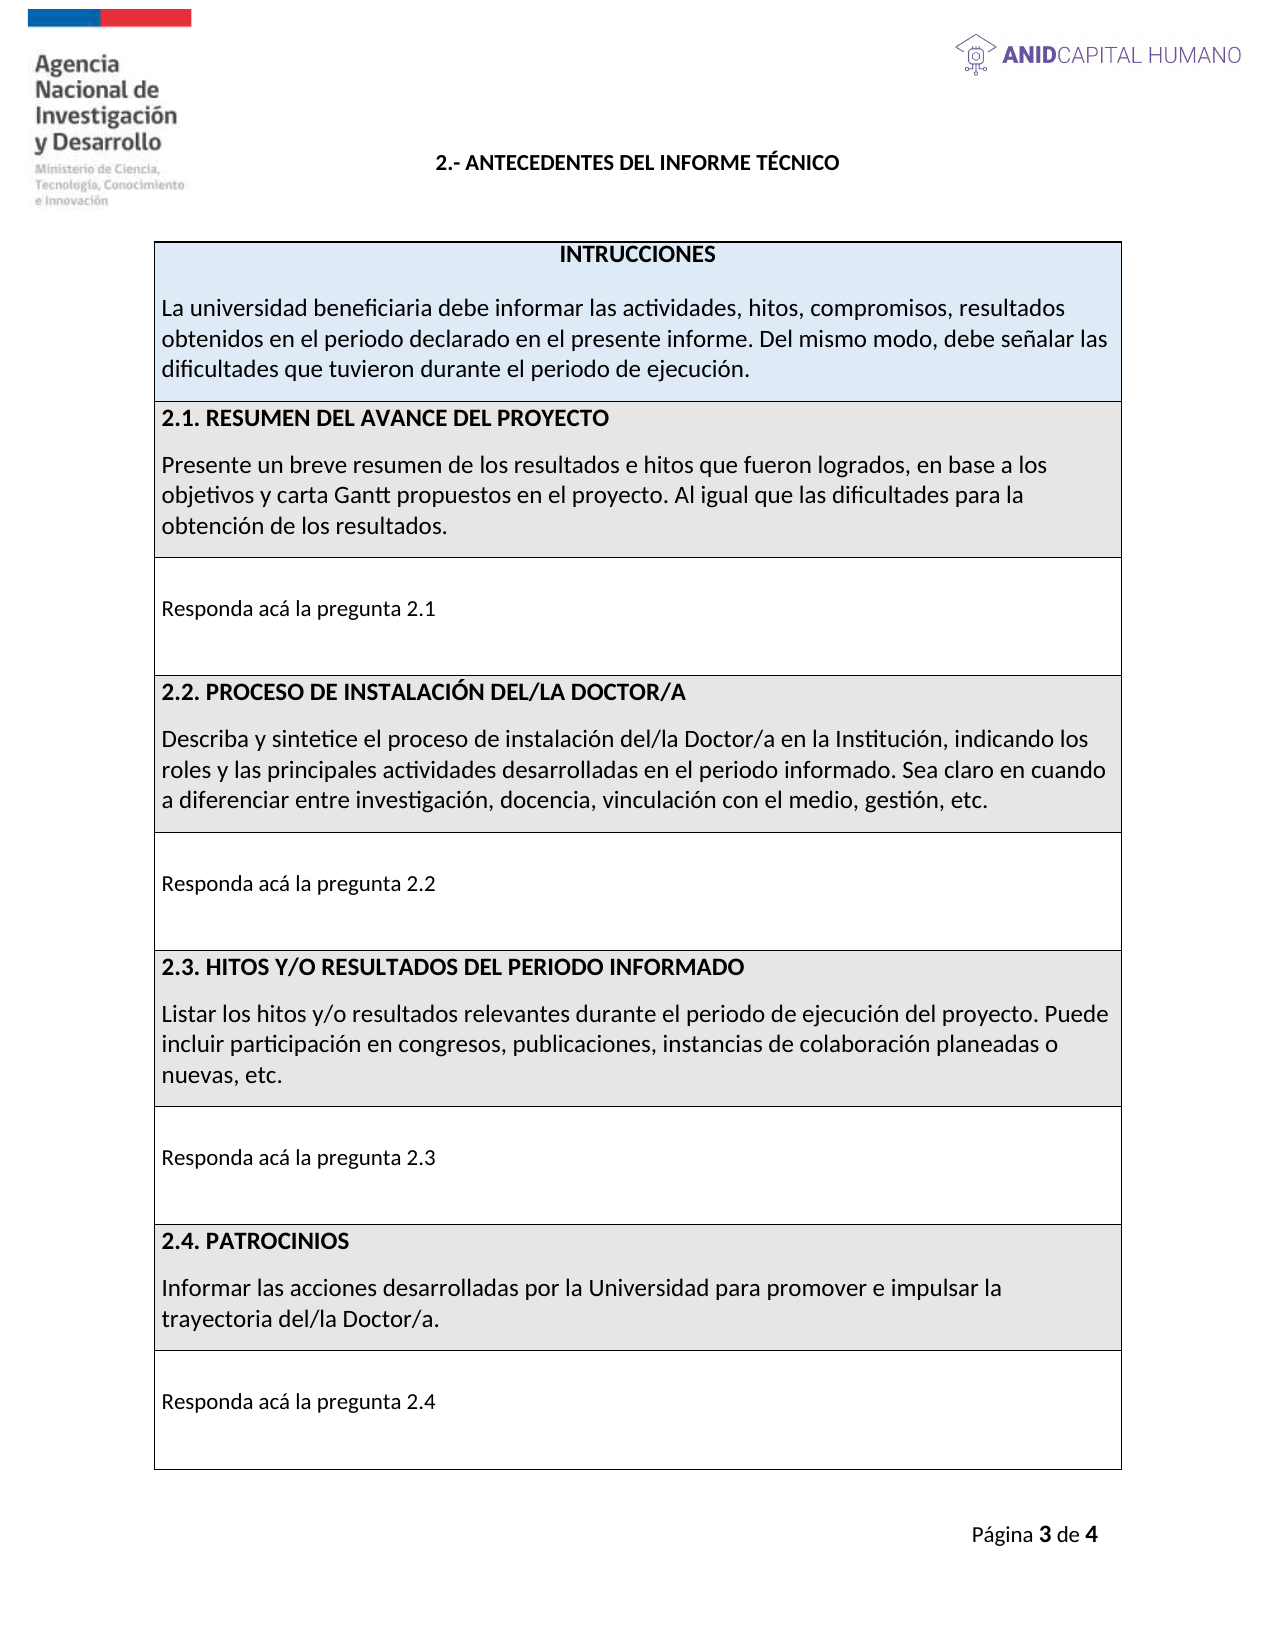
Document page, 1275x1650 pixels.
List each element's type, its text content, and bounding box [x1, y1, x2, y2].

table_cell 2.2. PROCESO DE INSTALACIÓN DEL/LA DOCTOR/A Describa y sintetice el proceso de instalación del/la Doctor/a en la Institución, indicando los roles y las principales actividades desarrolladas en el periodo informado. Sea claro en cuando a diferenciar entre investigación, docencia, vinculación con el medio, gestión, etc. [155, 676, 1121, 832]
picture [948, 30, 1245, 79]
table_cell 2.4. PATROCINIOS Informar las acciones desarrolladas por la Universidad para promover e impulsar la trayectoria del/la Doctor/a. [155, 1225, 1121, 1350]
table_header INTRUCCIONES La universidad beneficiaria debe informar las actividades, hitos, compromisos, resultados obtenidos en el periodo declarado en el presente informe. Del mismo modo, debe señalar las dificultades que tuvieron durante el periodo de ejecución. [155, 243, 1121, 401]
table_cell 2.3. HITOS Y/O RESULTADOS DEL PERIODO INFORMADO Listar los hitos y/o resultados relevantes durante el periodo de ejecución del proyecto. Puede incluir participación en congresos, publicaciones, instancias de colaboración planeadas o nuevas, etc. [155, 951, 1121, 1106]
table_cell 2.1. RESUMEN DEL AVANCE DEL PROYECTO Presente un breve resumen de los resultados e hitos que fueron logrados, en base a los objetivos y carta Gantt propuestos en el proyecto. Al igual que las dificultades para la obtención de los resultados. [155, 402, 1121, 557]
text 2.- ANTECEDENTES DEL INFORME TÉCNICO [177, 148, 1098, 176]
